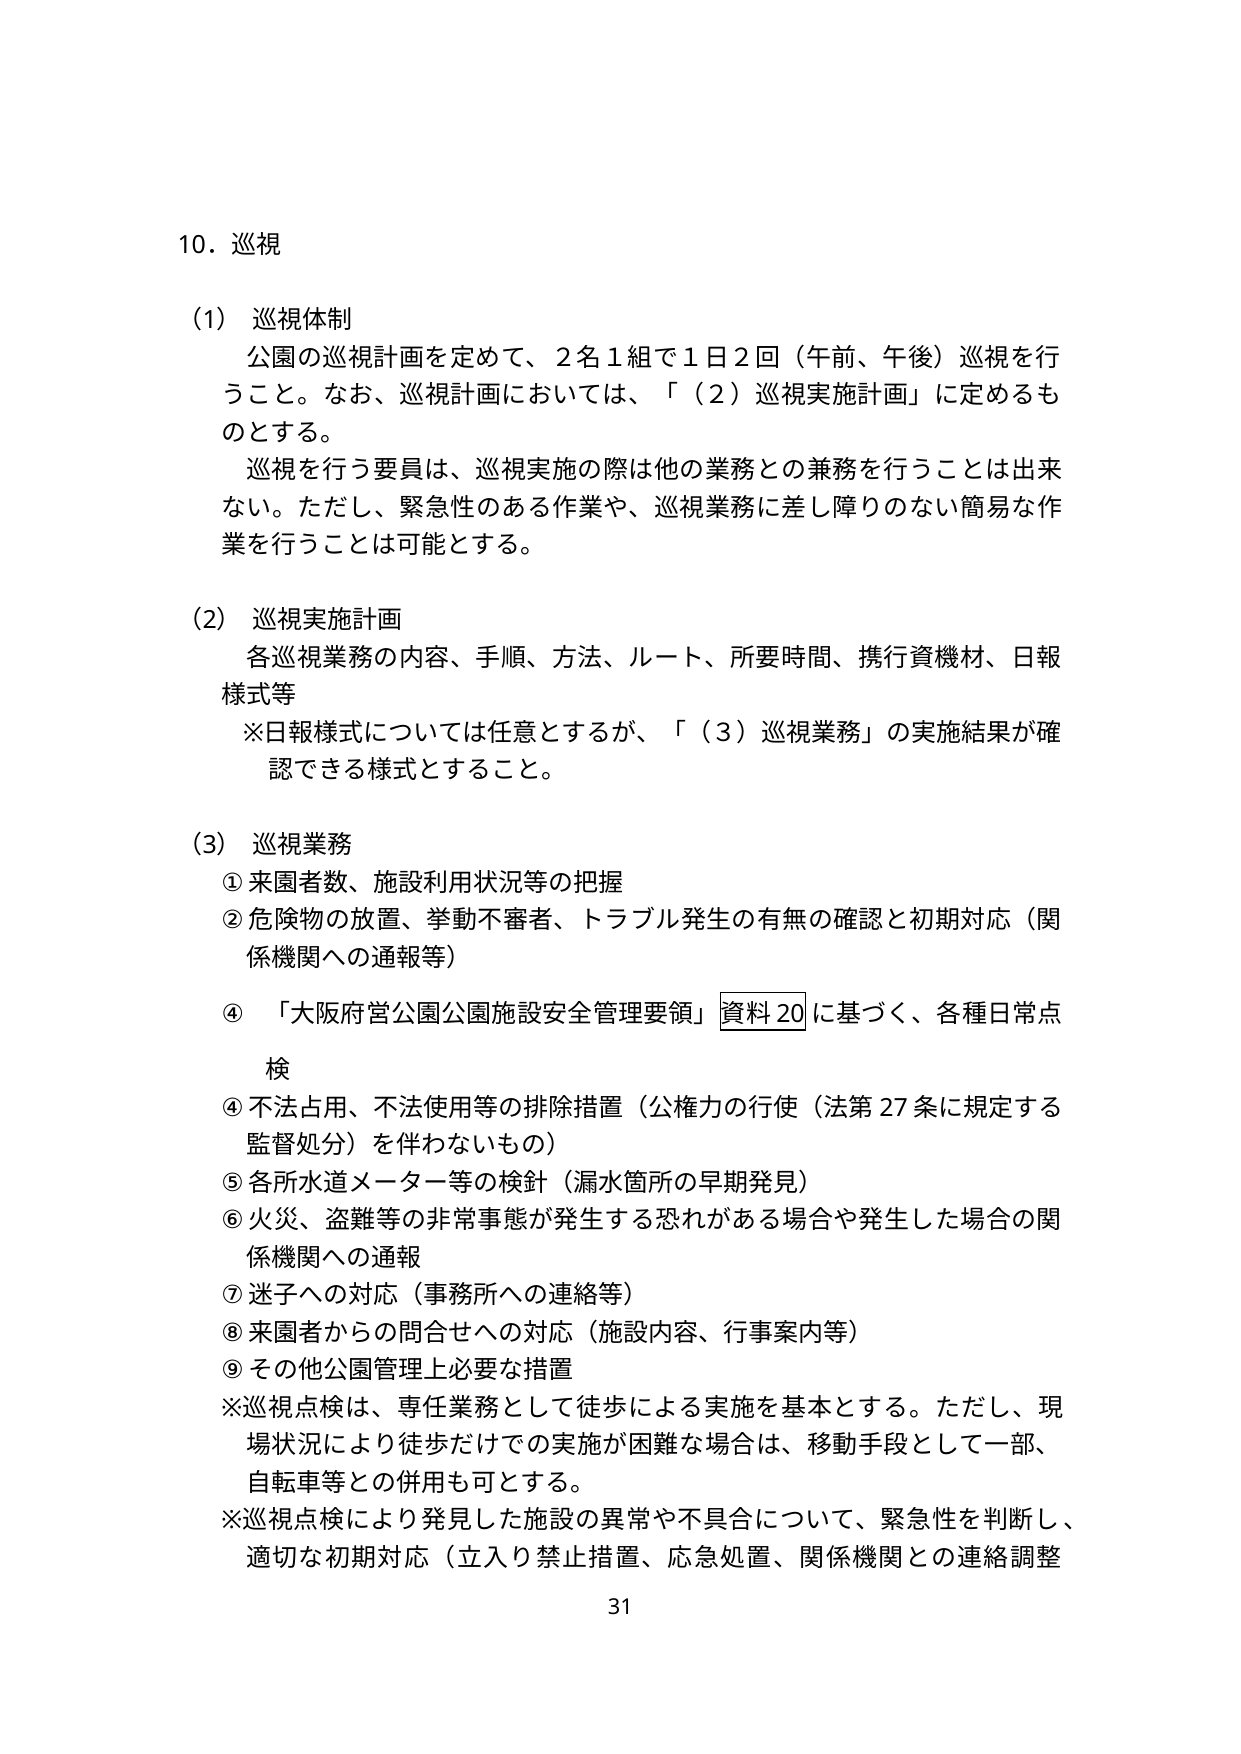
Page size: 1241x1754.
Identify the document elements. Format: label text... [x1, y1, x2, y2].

list 「大阪府営公園公園施設安全管理要領」資料20に基づく、各種日常点検 [221, 974, 1063, 1086]
text 巡視を行う要員は、巡視実施の際は他の業務との兼務を行うことは出来ない。ただし、緊急性のある作業や、巡視業務に差し障りのない簡易な作業を行うことは可能とする。 [221, 449, 1063, 561]
text ④不法占用、不法使用等の排除措置（公権力の行使（法第27条に規定する監督処分）を伴わないもの） [221, 1086, 1063, 1161]
text ⑧来園者からの問合せへの対応（施設内容、行事案内等） [221, 1311, 1063, 1349]
text ⑤各所水道メーター等の検針（漏水箇所の早期発見） [221, 1161, 1063, 1199]
list 巡視実施計画 [177, 599, 1063, 636]
list 巡視業務 [177, 824, 1063, 861]
text 公園の巡視計画を定めて、２名１組で１日２回（午前、午後）巡視を行うこと。なお、巡視計画においては、「（２）巡視実施計画」に定めるものとする。 [221, 336, 1063, 449]
text ※巡視点検は、専任業務として徒歩による実施を基本とする。ただし、現場状況により徒歩だけでの実施が困難な場合は、移動手段として一部、自転車等との併用も可とする。 [221, 1386, 1063, 1499]
text ※日報様式については任意とするが、「（３）巡視業務」の実施結果が確認できる様式とすること。 [243, 711, 1063, 786]
text ⑥火災、盗難等の非常事態が発生する恐れがある場合や発生した場合の関係機関への通報 [221, 1199, 1063, 1274]
text ⑨その他公園管理上必要な措置 [221, 1349, 1063, 1386]
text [221, 1499, 1063, 1574]
text ①来園者数、施設利用状況等の把握 [221, 861, 1063, 899]
text ②危険物の放置、挙動不審者、トラブル発生の有無の確認と初期対応（関係機関への通報等） [221, 899, 1063, 974]
text ⑦迷子への対応（事務所への連絡等） [221, 1274, 1063, 1311]
list 巡視体制 [177, 299, 1063, 336]
text 各巡視業務の内容、手順、方法、ルート、所要時間、携行資機材、日報様式等 [221, 636, 1063, 711]
text 10．巡視 [177, 224, 1063, 261]
